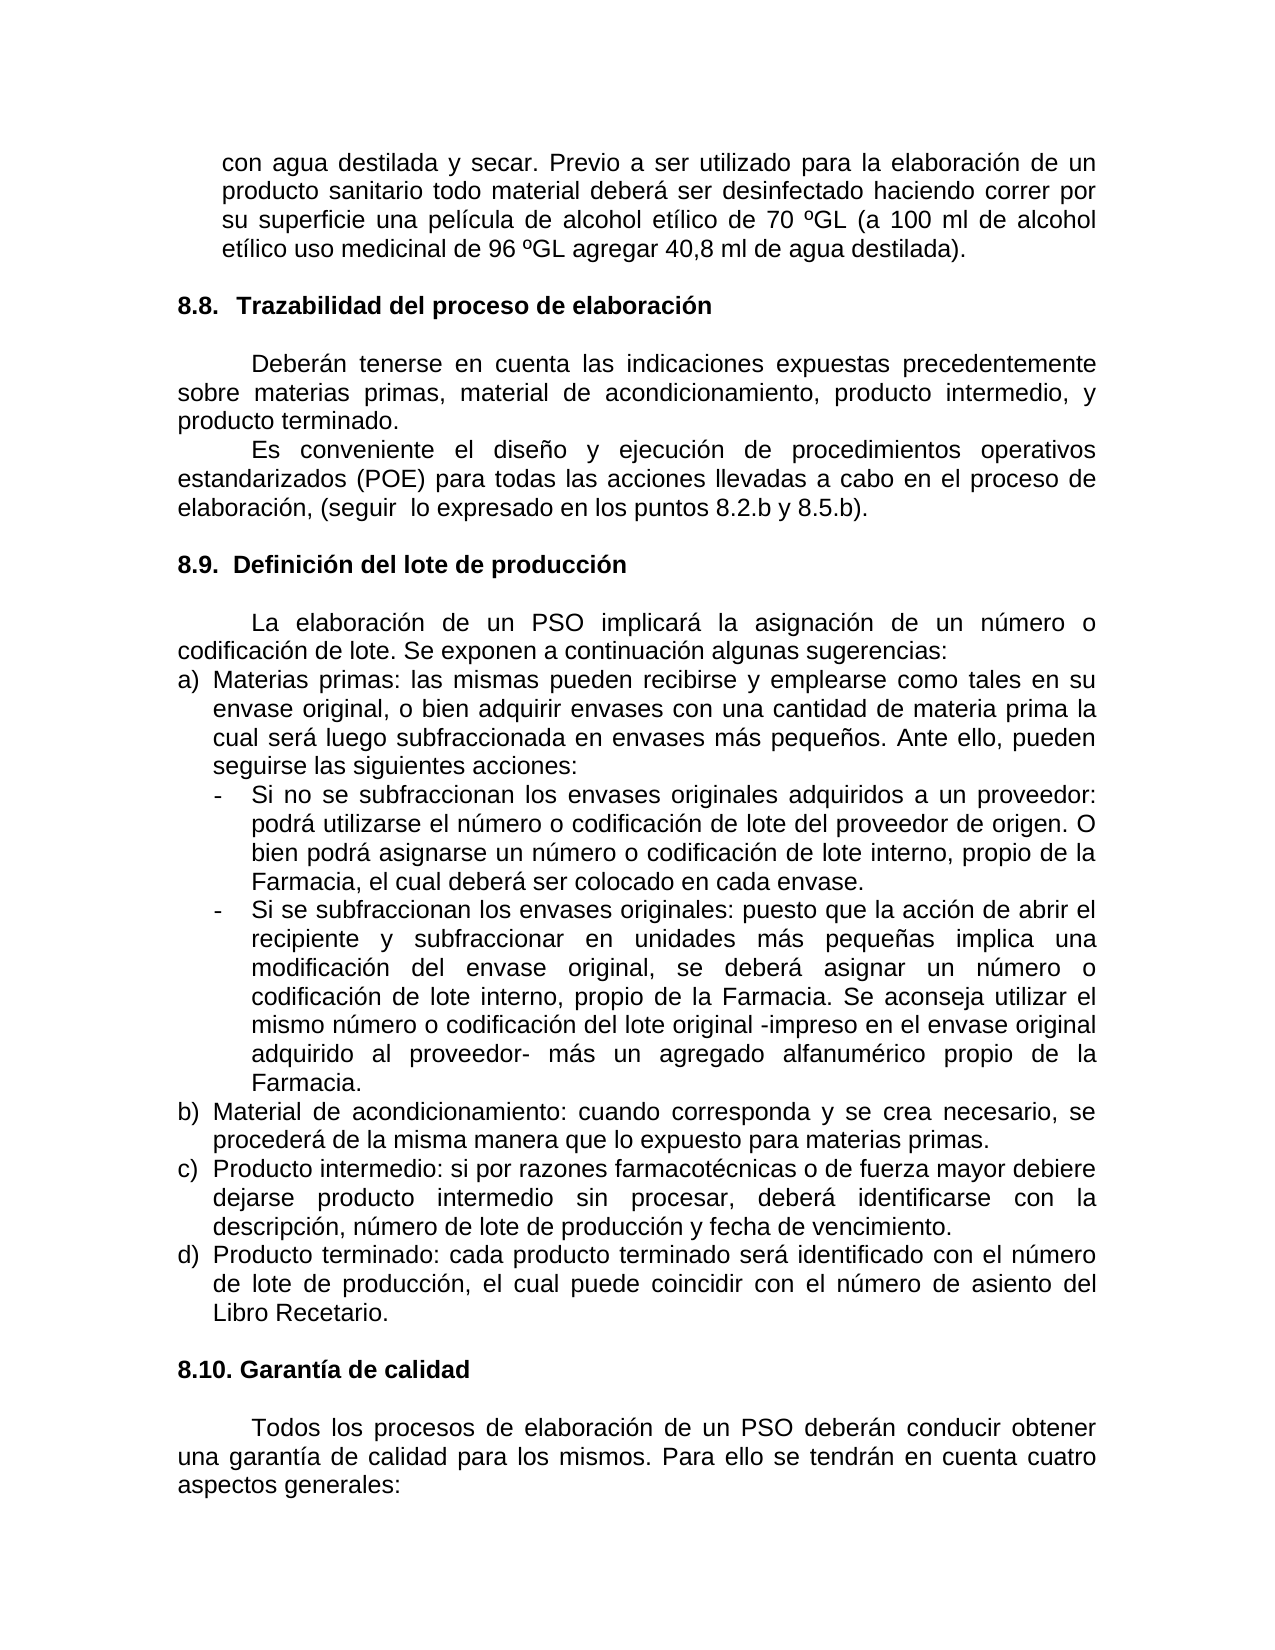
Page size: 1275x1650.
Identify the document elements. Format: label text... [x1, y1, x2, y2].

list Trazabilidad del proceso de elaboración [177, 291, 1098, 320]
list Material de acondicionamiento: cuando corresponda y se crea necesario, se procederá de la misma manera que lo expuesto para materias primas. [177, 1097, 1098, 1154]
text Todos los procesos de elaboración de un PSO deberán conducir obtener una garantía de calidad para los mismos. Para ello se tendrán en cuenta cuatro aspectos generales: [177, 1413, 1098, 1499]
list Producto intermedio: si por razones farmacotécnicas o de fuerza mayor debiere dejarse producto intermedio sin procesar, deberá identificarse con la descripción, número de lote de producción y fecha de vencimiento. [177, 1154, 1098, 1240]
list Si se subfraccionan los envases originales: puesto que la acción de abrir el recipiente y subfraccionar en unidades más pequeñas implica una modificación del envase original, se deberá asignar un número o codificación de lote interno, propio de la Farmacia. Se aconseja utilizar el mismo número o codificación del lote original -impreso en el envase original adquirido al proveedor- más un agregado alfanumérico propio de la Farmacia. [213, 895, 1098, 1097]
text 8.10. Garantía de calidad [177, 1355, 1098, 1384]
list Materias primas: las mismas pueden recibirse y emplearse como tales en su envase original, o bien adquirir envases con una cantidad de materia prima la cual será luego subfraccionada en envases más pequeños. Ante ello, pueden seguirse las siguientes acciones: [177, 665, 1098, 780]
text 8.9. Definición del lote de producción [177, 550, 1098, 579]
list Producto terminado: cada producto terminado será identificado con el número de lote de producción, el cual puede coincidir con el número de asiento del Libro Recetario. [177, 1240, 1098, 1327]
text Deberán tenerse en cuenta las indicaciones expuestas precedentemente sobre materias primas, material de acondicionamiento, producto intermedio, y producto terminado. [177, 349, 1098, 435]
list Si no se subfraccionan los envases originales adquiridos a un proveedor: podrá utilizarse el número o codificación de lote del proveedor de origen. O bien podrá asignarse un número o codificación de lote interno, propio de la Farmacia, el cual deberá ser colocado en cada envase. [213, 780, 1098, 895]
text La elaboración de un PSO implicará la asignación de un número o codificación de lote. Se exponen a continuación algunas sugerencias: [177, 608, 1098, 665]
text Es conveniente el diseño y ejecución de procedimientos operativos estandarizados (POE) para todas las acciones llevadas a cabo en el proceso de elaboración, (seguir lo expresado en los puntos 8.2.b y 8.5.b). [177, 435, 1098, 521]
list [184, 148, 1098, 263]
